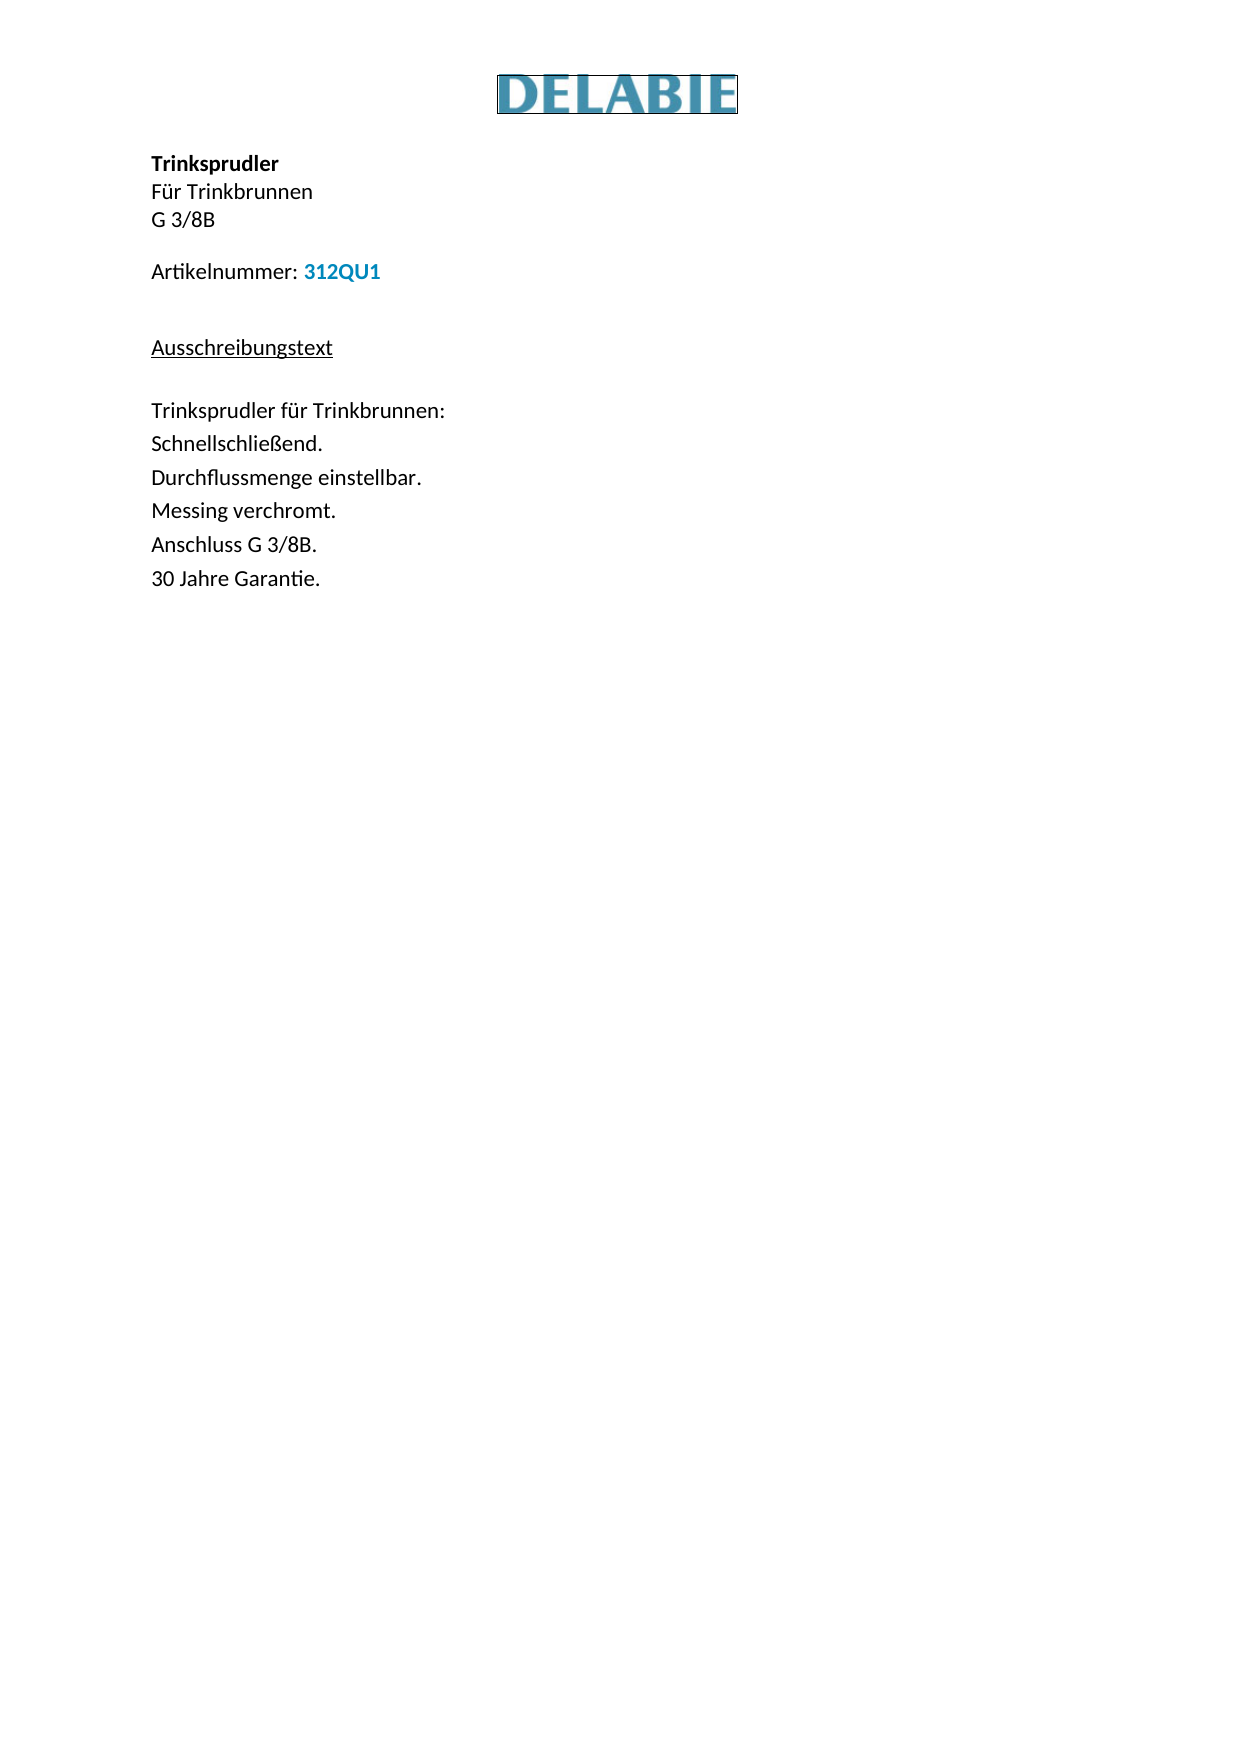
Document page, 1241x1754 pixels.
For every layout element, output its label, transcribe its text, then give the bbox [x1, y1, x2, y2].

text 30 Jahre Garantie. [151, 564, 1084, 592]
text Schnellschließend. [151, 429, 1084, 458]
text Trinksprudler für Trinkbrunnen: [151, 396, 1084, 424]
text Durchflussmenge einstellbar. [151, 463, 1084, 491]
picture [498, 76, 737, 113]
text G 3/8B [151, 205, 1084, 233]
text Artikelnummer: 312QU1 [151, 257, 1084, 285]
text Ausschreibungstext [151, 333, 1084, 361]
text Für Trinkbrunnen [151, 177, 1084, 205]
text Messing verchromt. [151, 497, 1084, 525]
text Anschluss G 3/8B. [151, 530, 1084, 558]
text Trinksprudler [151, 149, 1084, 177]
